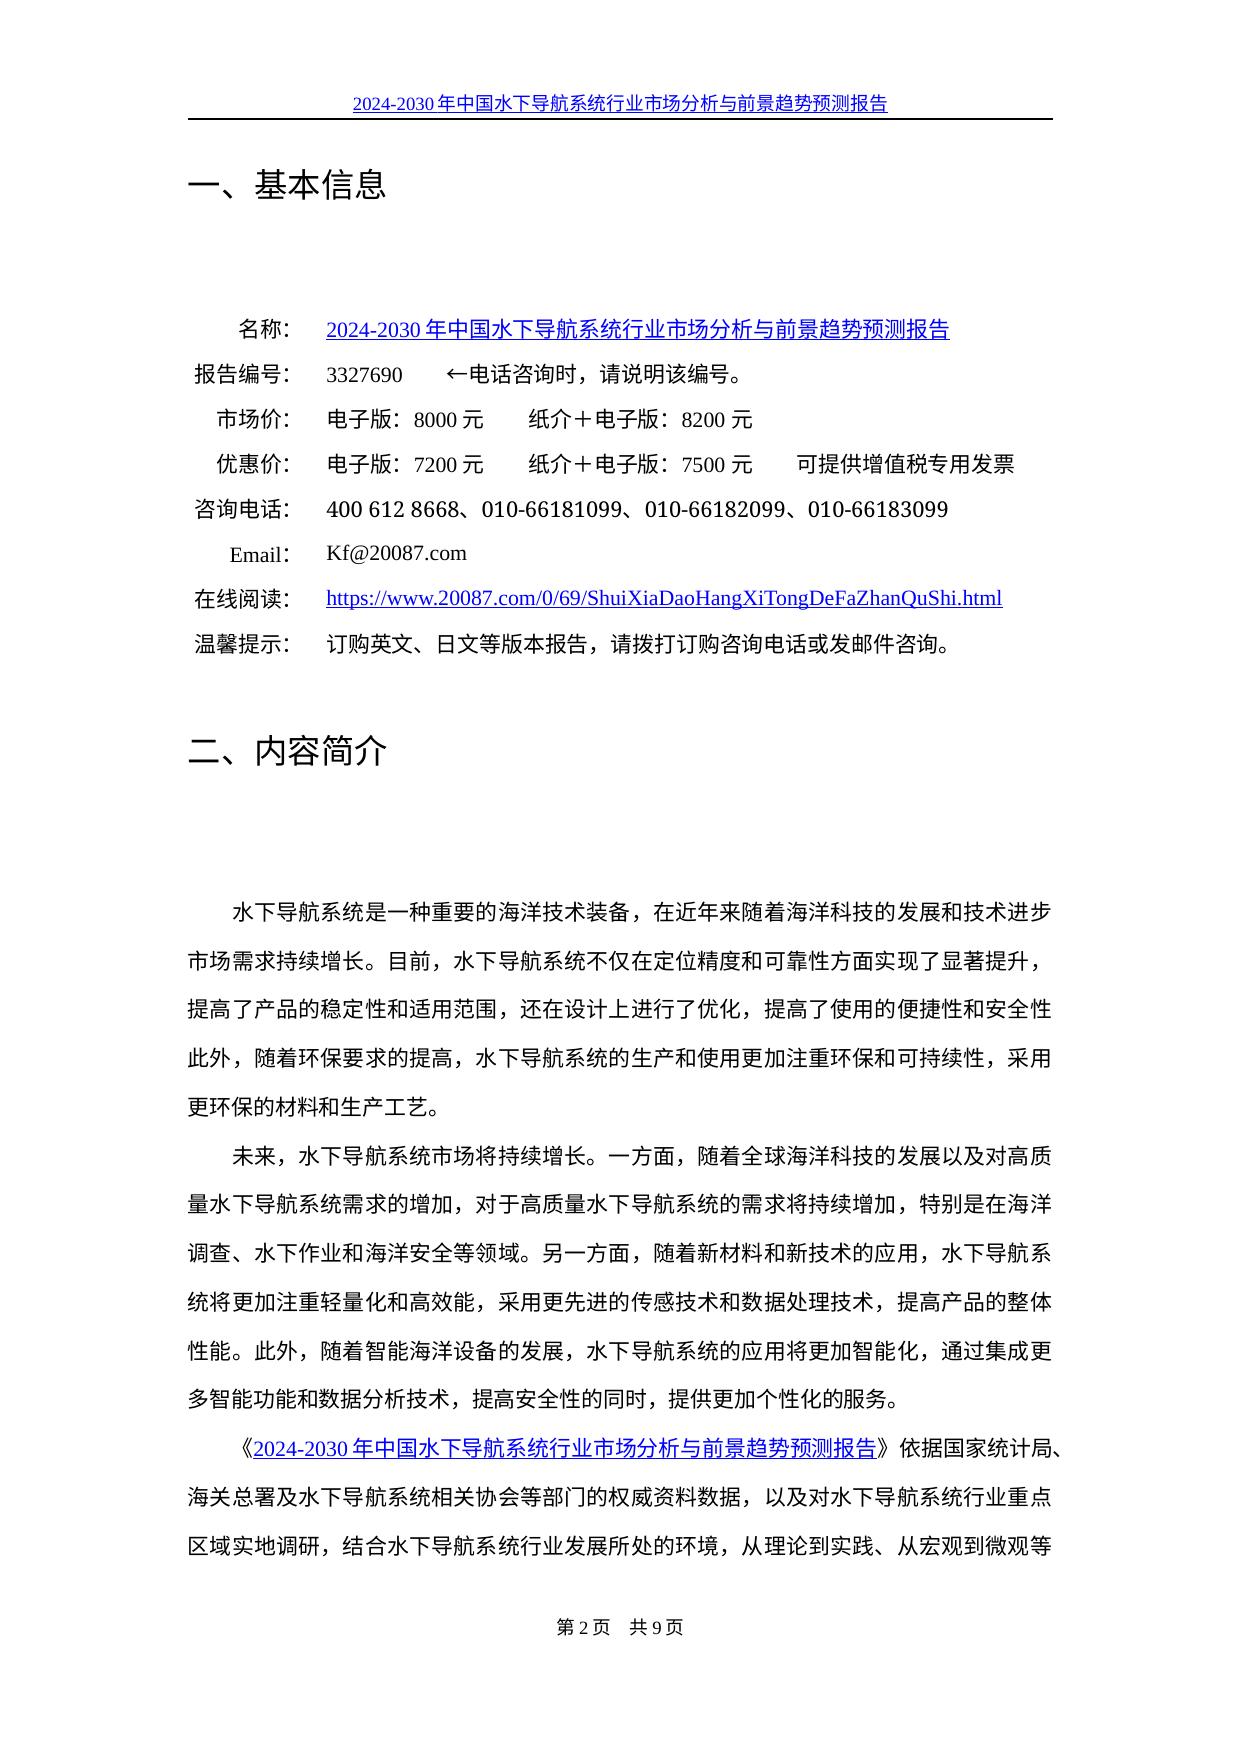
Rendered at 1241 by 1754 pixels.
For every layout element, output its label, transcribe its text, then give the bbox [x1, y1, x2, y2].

table_cell [315, 582, 1073, 627]
table_header 2024-2030年中国水下导航系统行业市场分析与前景趋势预测报告 [315, 312, 1073, 357]
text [187, 894, 1053, 1561]
table_header 名称： [167, 312, 315, 357]
table_cell Email： [167, 537, 315, 582]
table_cell Kf@20087.com [315, 537, 1073, 582]
table_cell 电子版：7200 元 纸介＋电子版：7500 元 可提供增值税专用发票 [315, 447, 1073, 492]
table_cell 咨询电话： [167, 492, 315, 537]
title 一、基本信息 [187, 150, 1053, 215]
table_cell 400 612 8668、010-66181099、010-66182099、010-66183099 [315, 492, 1073, 537]
table_cell 优惠价： [167, 447, 315, 492]
table_cell 3327690 ←电话咨询时，请说明该编号。 [315, 357, 1073, 402]
table_cell 电子版：8000 元 纸介＋电子版：8200 元 [315, 402, 1073, 447]
title 二、内容简介 [187, 717, 1053, 782]
table_cell 在线阅读： [167, 582, 315, 627]
table_cell 温馨提示： [167, 627, 315, 672]
table_cell 报告编号： [167, 357, 315, 402]
table_cell 市场价： [167, 402, 315, 447]
table_cell 订购英文、日文等版本报告，请拨打订购咨询电话或发邮件咨询。 [315, 627, 1073, 672]
